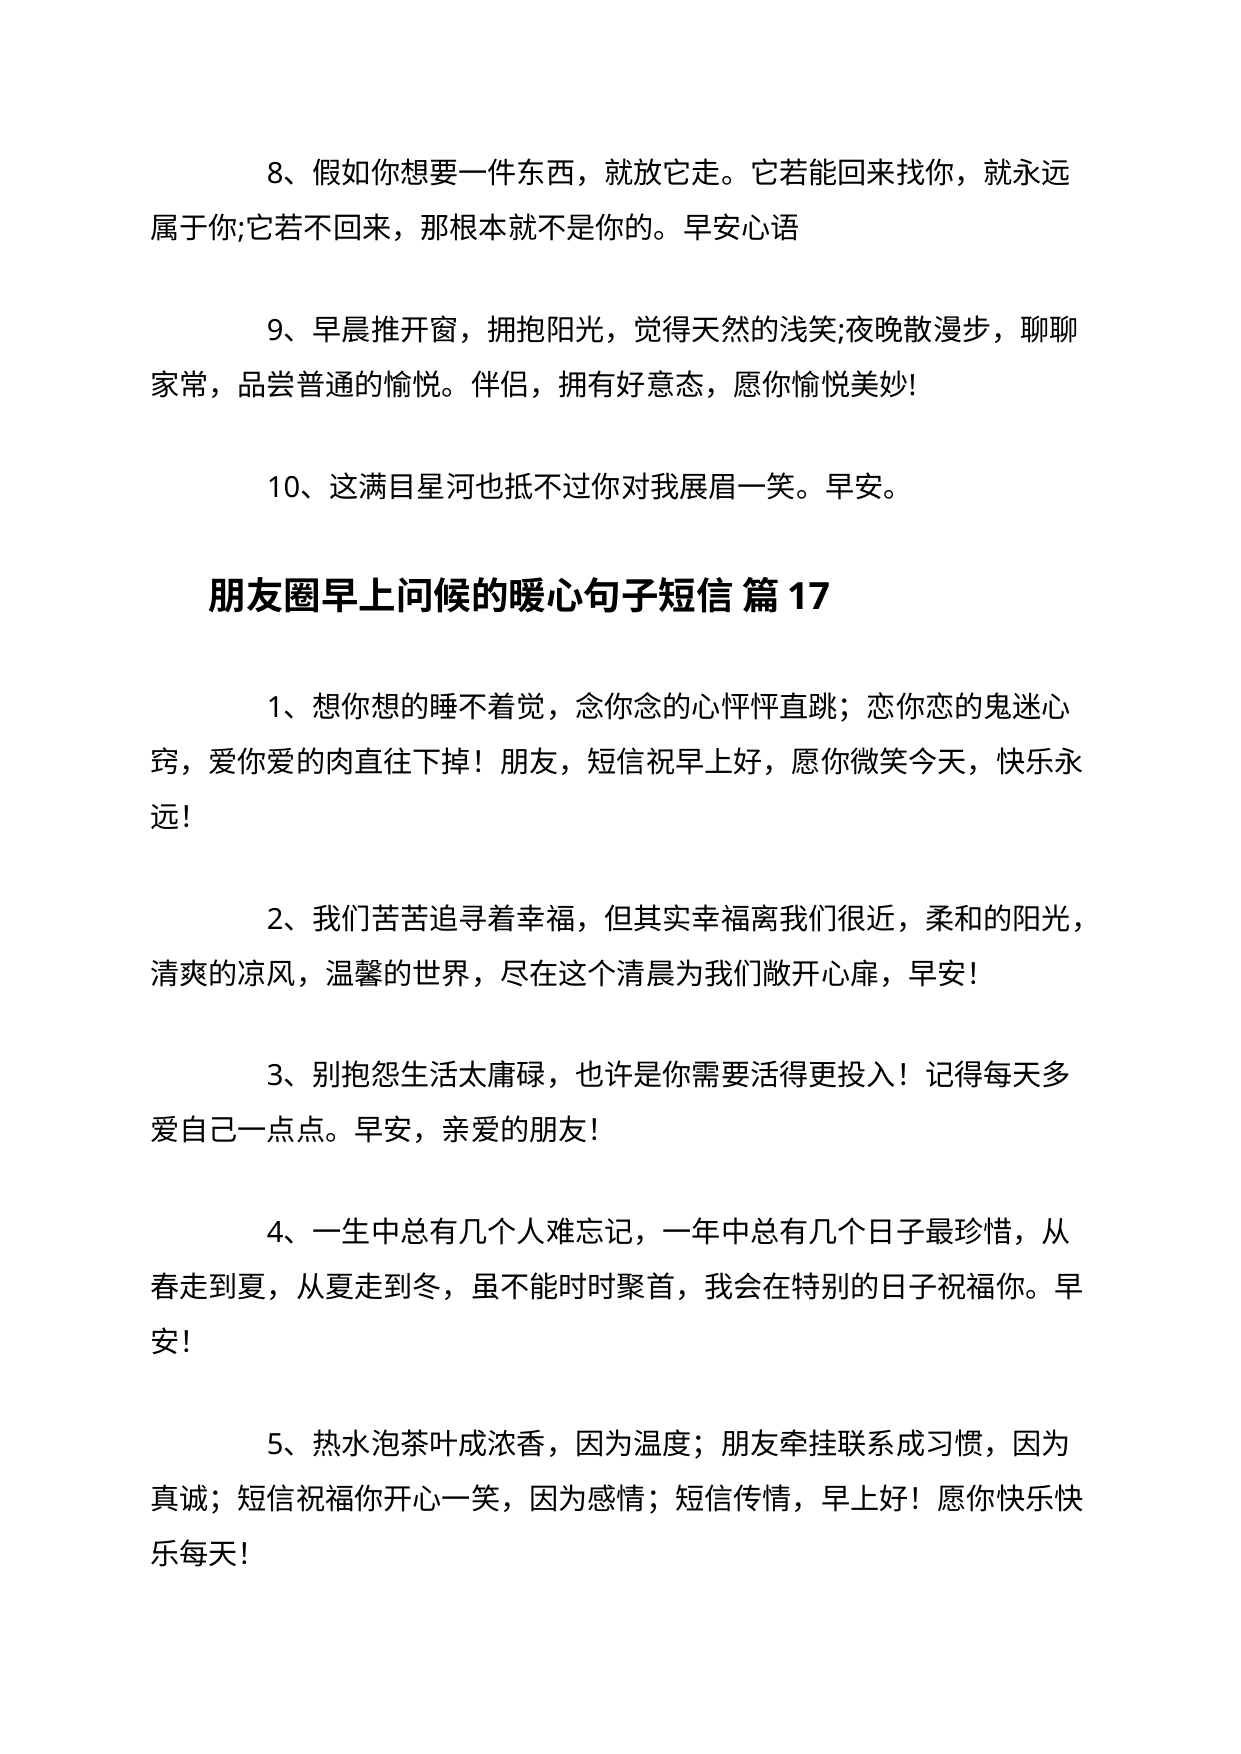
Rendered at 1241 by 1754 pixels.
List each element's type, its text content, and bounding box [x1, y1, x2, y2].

text 朋友圈早上问候的暖心句子短信 篇17 [150, 566, 1090, 620]
text 2、我们苦苦追寻着幸福，但其实幸福离我们很近，柔和的阳光，清爽的凉风，温馨的世界，尽在这个清晨为我们敞开心扉，早安！ [150, 895, 1090, 992]
text 5、热水泡茶叶成浓香，因为温度；朋友牵挂联系成习惯，因为真诚；短信祝福你开心一笑，因为感情；短信传情，早上好！愿你快乐快乐每天！ [150, 1420, 1090, 1573]
text 1、想你想的睡不着觉，念你念的心怦怦直跳；恋你恋的鬼迷心窍，爱你爱的肉直往下掉！朋友，短信祝早上好，愿你微笑今天，快乐永远！ [150, 683, 1090, 836]
text 10、这满目星河也抵不过你对我展眉一笑。早安。 [150, 464, 1090, 506]
text 9、早晨推开窗，拥抱阳光，觉得天然的浅笑;夜晚散漫步，聊聊家常，品尝普通的愉悦。伴侣，拥有好意态，愿你愉悦美妙! [150, 307, 1090, 404]
text 8、假如你想要一件东西，就放它走。它若能回来找你，就永远属于你;它若不回来，那根本就不是你的。早安心语 [150, 150, 1090, 247]
text 3、别抱怨生活太庸碌，也许是你需要活得更投入！记得每天多爱自己一点点。早安，亲爱的朋友！ [150, 1052, 1090, 1149]
text 4、一生中总有几个人难忘记，一年中总有几个日子最珍惜，从春走到夏，从夏走到冬，虽不能时时聚首，我会在特别的日子祝福你。早安！ [150, 1209, 1090, 1361]
